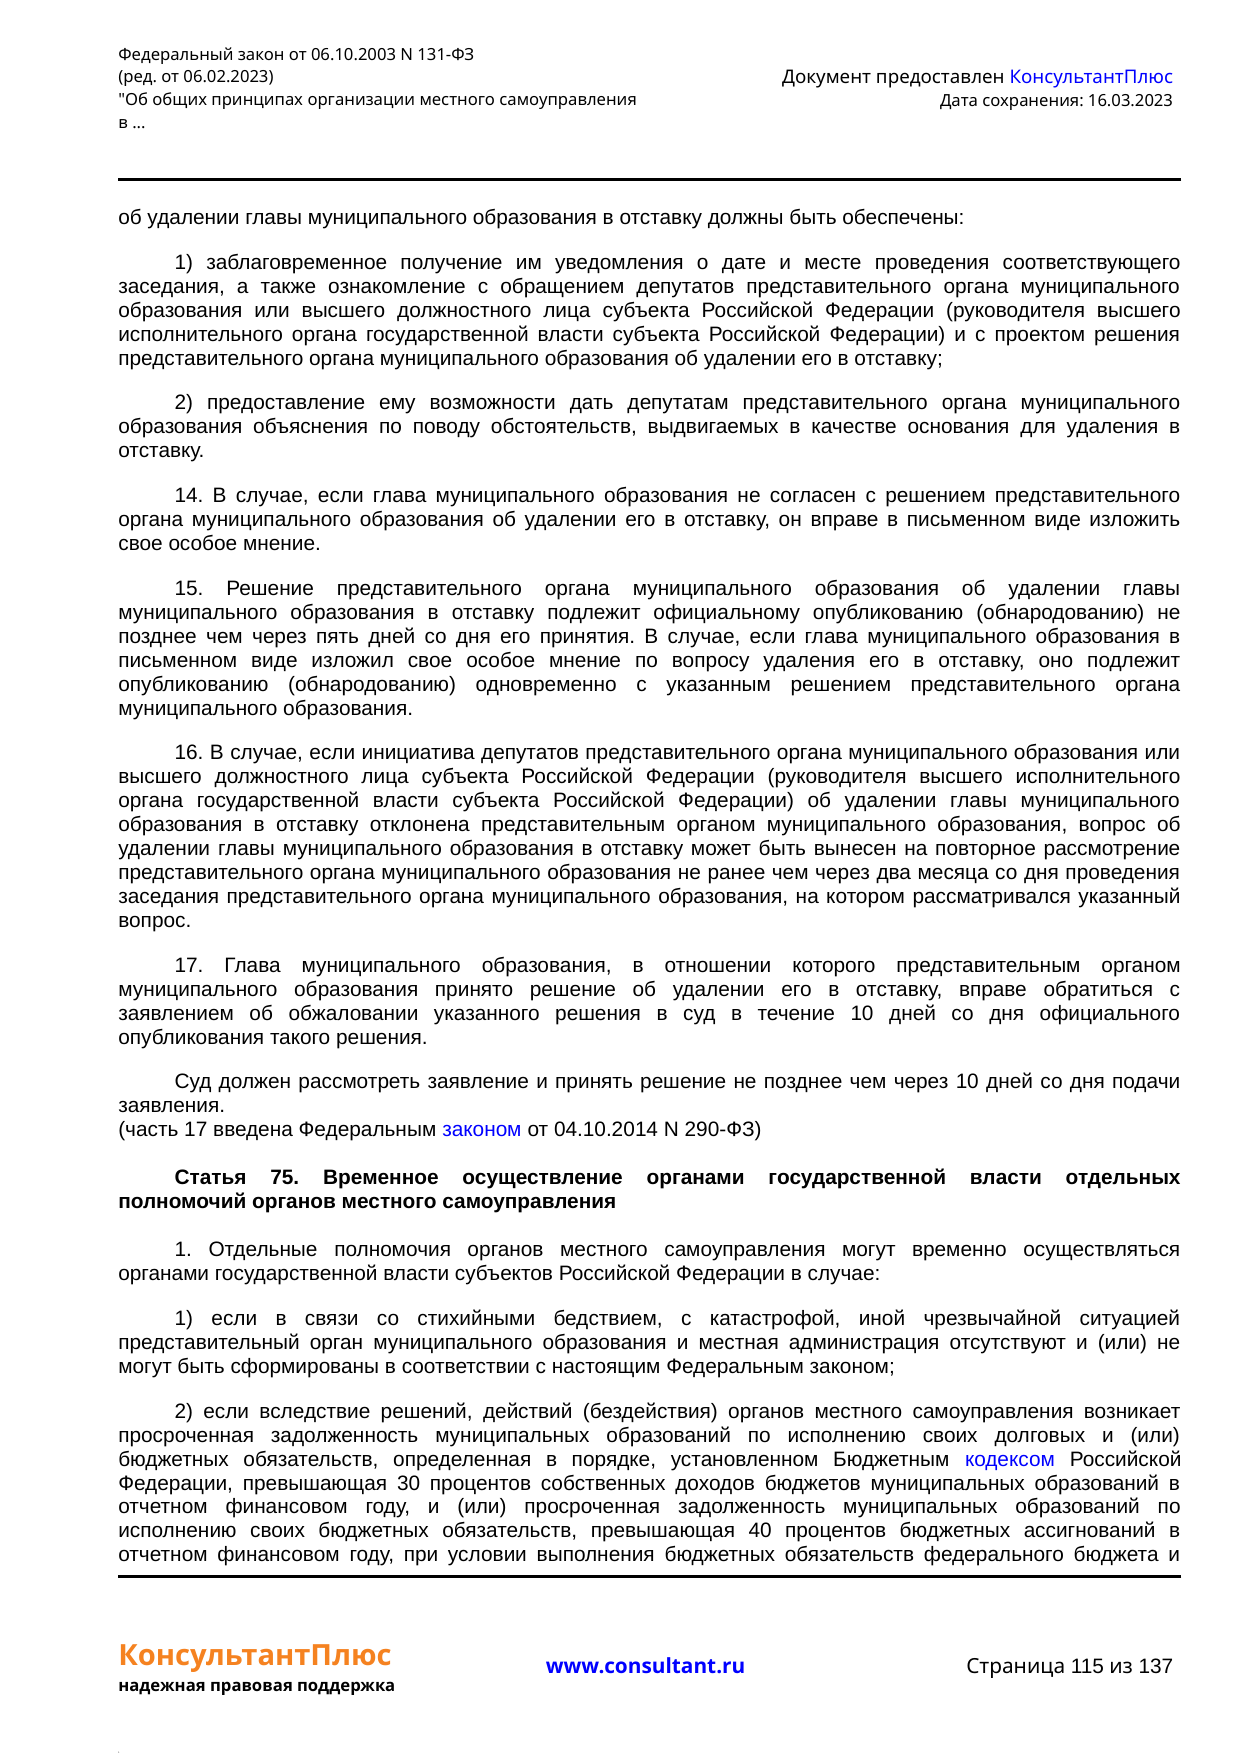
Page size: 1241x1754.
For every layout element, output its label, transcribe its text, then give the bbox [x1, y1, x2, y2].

text (часть 17 введена Федеральным законом от 04.10.2014 N 290-ФЗ) [118, 1117, 1181, 1141]
text 1) заблаговременное получение им уведомления о дате и месте проведения соответствующего заседания, а также ознакомление с обращением депутатов представительного органа муниципального образования или высшего должностного лица субъекта Российской Федерации (руководителя высшего исполнительного органа государственной власти субъекта Российской Федерации) и с проектом решения представительного органа муниципального образования об удалении его в отставку; [118, 249, 1181, 369]
title Статья 75. Временное осуществление органами государственной власти отдельных полномочий органов местного самоуправления [118, 1165, 1181, 1213]
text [118, 1398, 1181, 1566]
text 16. В случае, если инициатива депутатов представительного органа муниципального образования или высшего должностного лица субъекта Российской Федерации (руководителя высшего исполнительного органа государственной власти субъекта Российской Федерации) об удалении главы муниципального образования в отставку отклонена представительным органом муниципального образования, вопрос об удалении главы муниципального образования в отставку может быть вынесен на повторное рассмотрение представительного органа муниципального образования не ранее чем через два месяца со дня проведения заседания представительного органа муниципального образования, на котором рассматривался указанный вопрос. [118, 740, 1181, 932]
text 15. Решение представительного органа муниципального образования об удалении главы муниципального образования в отставку подлежит официальному опубликованию (обнародованию) не позднее чем через пять дней со дня его принятия. В случае, если глава муниципального образования в письменном виде изложил свое особое мнение по вопросу удаления его в отставку, оно подлежит опубликованию (обнародованию) одновременно с указанным решением представительного органа муниципального образования. [118, 576, 1181, 719]
text Суд должен рассмотреть заявление и принять решение не позднее чем через 10 дней со дня подачи заявления. [118, 1069, 1181, 1117]
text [118, 205, 1181, 229]
text 14. В случае, если глава муниципального образования не согласен с решением представительного органа муниципального образования об удалении его в отставку, он вправе в письменном виде изложить свое особое мнение. [118, 483, 1181, 555]
text 17. Глава муниципального образования, в отношении которого представительным органом муниципального образования принято решение об удалении его в отставку, вправе обратиться с заявлением об обжаловании указанного решения в суд в течение 10 дней со дня официального опубликования такого решения. [118, 953, 1181, 1048]
text 1. Отдельные полномочия органов местного самоуправления могут временно осуществляться органами государственной власти субъектов Российской Федерации в случае: [118, 1237, 1181, 1285]
text 1) если в связи со стихийными бедствием, с катастрофой, иной чрезвычайной ситуацией представительный орган муниципального образования и местная администрация отсутствуют и (или) не могут быть сформированы в соответствии с настоящим Федеральным законом; [118, 1306, 1181, 1378]
text 2) предоставление ему возможности дать депутатам представительного органа муниципального образования объяснения по поводу обстоятельств, выдвигаемых в качестве основания для удаления в отставку. [118, 390, 1181, 462]
